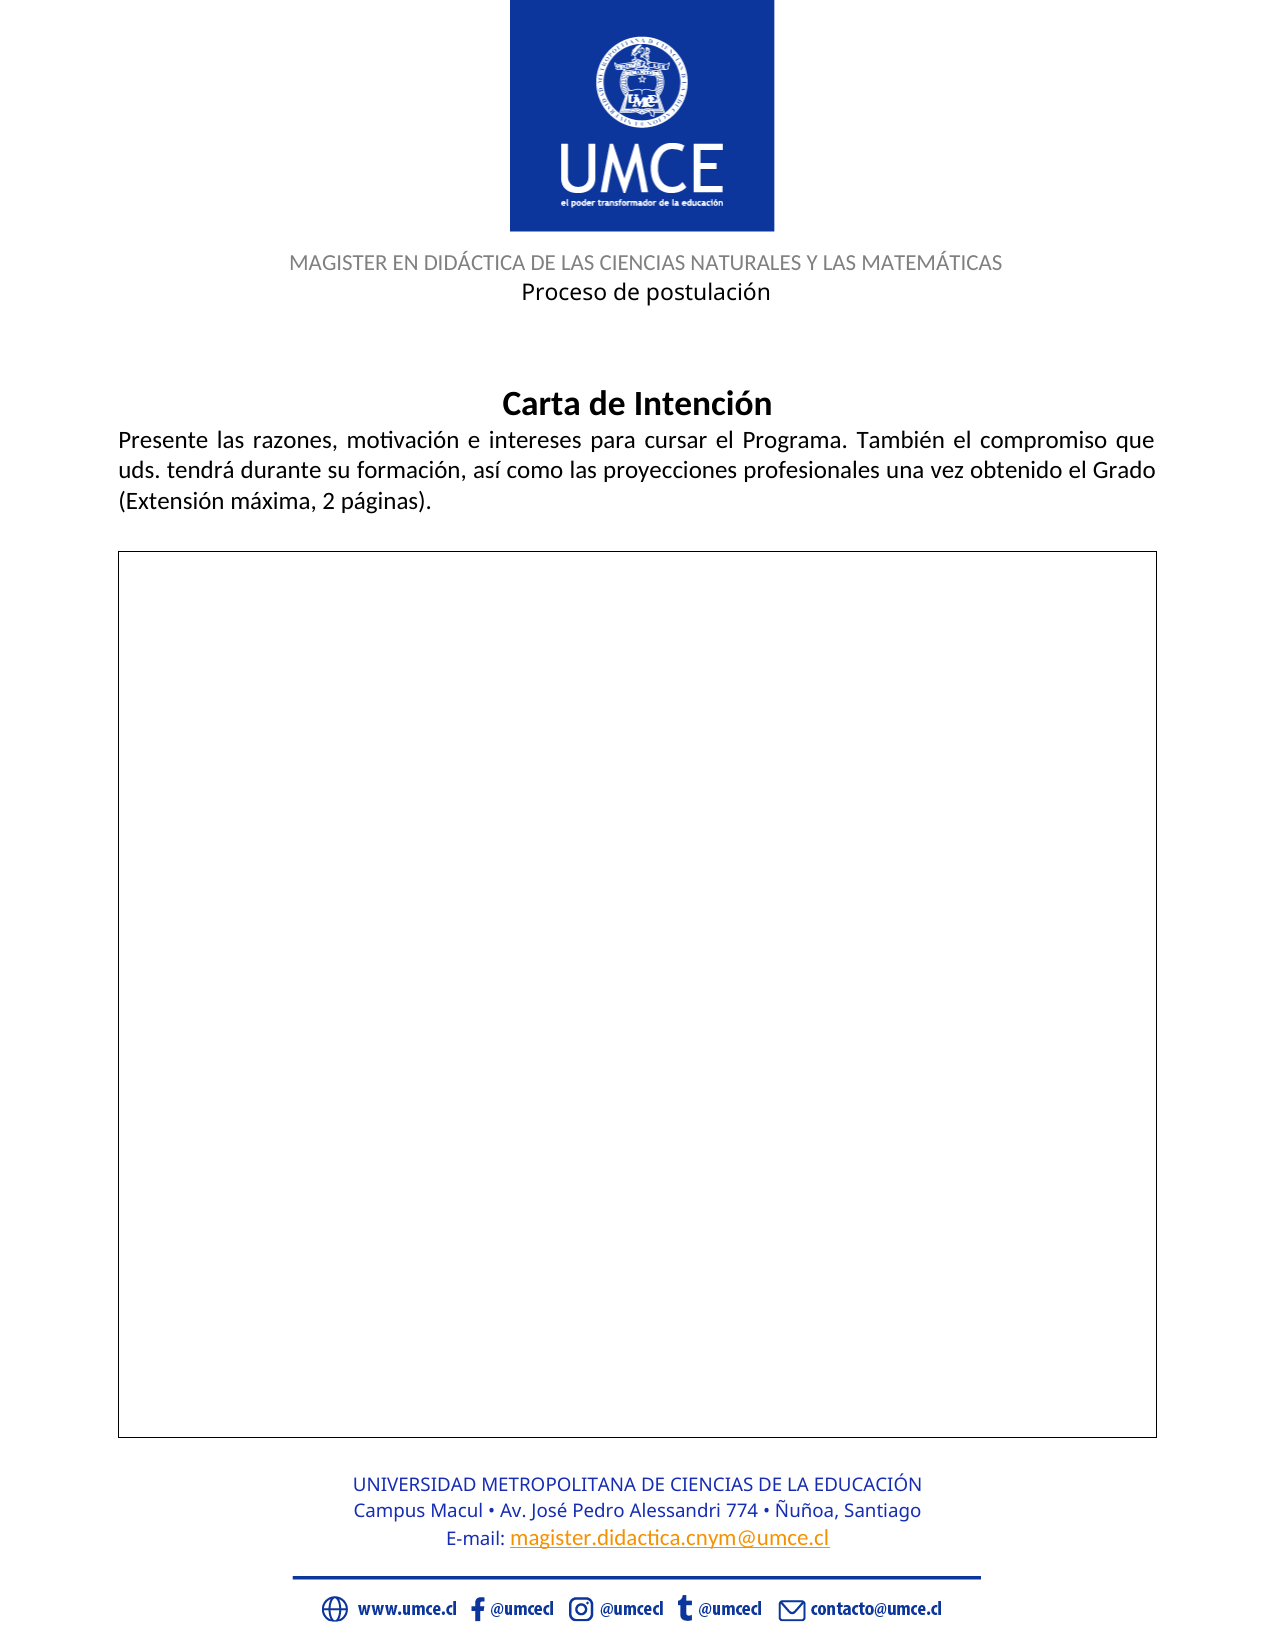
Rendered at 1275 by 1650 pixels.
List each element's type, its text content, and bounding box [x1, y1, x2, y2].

table_header [119, 552, 1156, 1437]
text Presente las razones, motivación e intereses para cursar el Programa. También el compromiso que uds. tendrá durante su formación, así como las proyecciones profesionales una vez obtenido el Grado (Extensión máxima, 2 páginas). [118, 424, 1157, 516]
picture [292, 1576, 983, 1622]
picture [510, 0, 775, 232]
text Carta de Intención [118, 381, 1157, 424]
